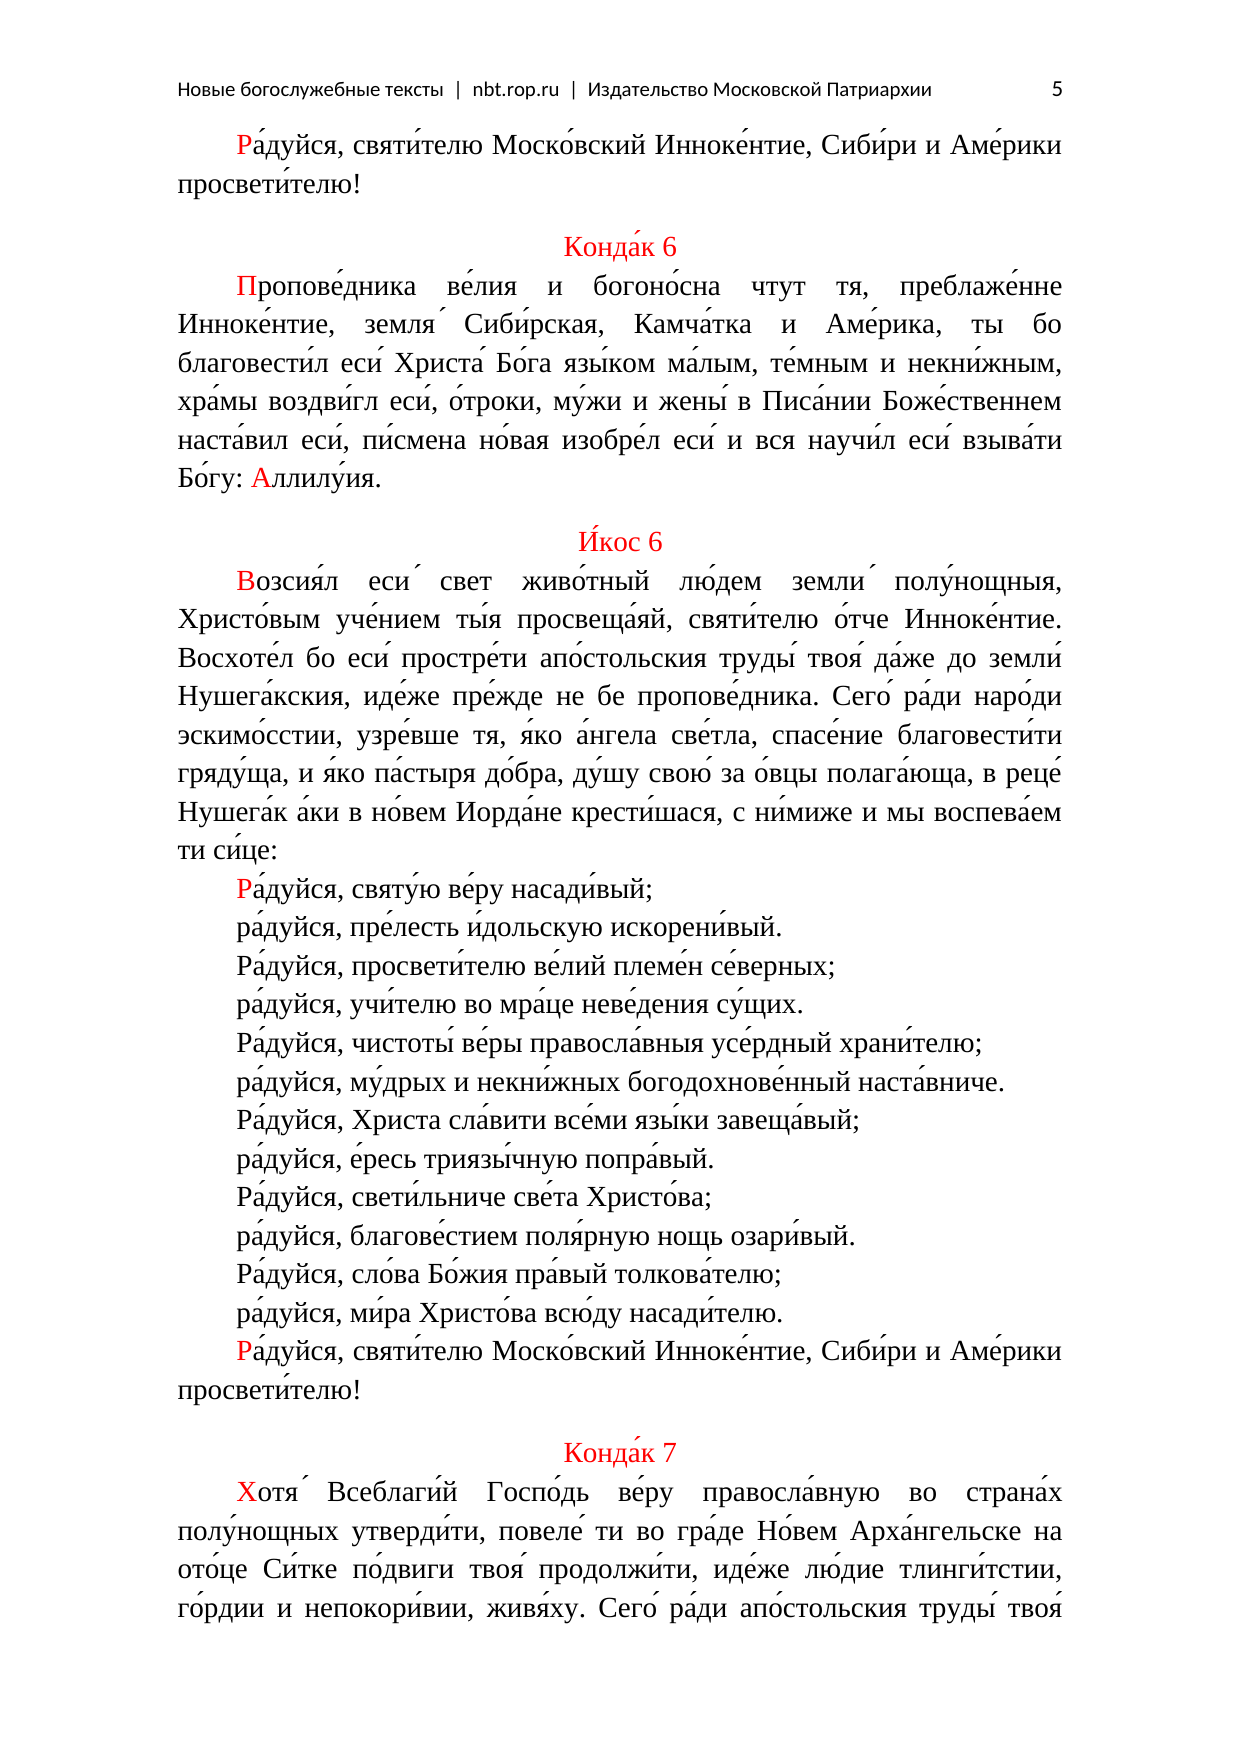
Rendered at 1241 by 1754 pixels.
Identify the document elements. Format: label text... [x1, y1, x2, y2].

text ра́дуйся, му́дрых и некни́жных богодохнове́нный наста́вниче. [177, 1064, 1063, 1097]
text Конда́к 7 [177, 1436, 1063, 1469]
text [177, 1474, 1063, 1623]
text Ра́дуйся, сло́ва Бо́жия пра́вый толкова́телю; [177, 1256, 1063, 1290]
text ра́дуйся, благове́стием поля́рную нощь озари́вый. [177, 1218, 1063, 1251]
text Пропове́дника ве́лия и богоно́сна чтут тя, преблаже́нне Инноке́нтие, земля́ Сиби́рская, Камча́тка и Аме́рика, ты бо благовести́л еси́ Христа́ Бо́га язы́ком ма́лым, те́мным и некни́жным, хра́мы воздви́гл еси́, о́троки, му́жи и жены́ в Писа́нии Боже́ственнем наста́вил еси́, пи́смена но́вая изобре́л еси́ и вся научи́л еси́ взыва́ти Бо́гу: Аллилу́ия. [177, 268, 1063, 494]
text Ра́дуйся, святу́ю ве́ру насади́вый; [177, 871, 1063, 904]
text Возсия́л еси́ свет живо́тный лю́дем земли́ полу́нощныя, Христо́вым уче́нием ты́я просвеща́яй, святи́телю о́тче Инноке́нтие. Восхоте́л бо еси́ простре́ти апо́стольския труды́ твоя́ да́же до земли́ Нушега́кския, иде́же пре́жде не бе пропове́дника. Сего́ ра́ди наро́ди эскимо́сстии, узре́вше тя, я́ко а́нгела све́тла, спасе́ние благовести́ти гряду́ща, и я́ко па́стыря до́бра, ду́шу свою́ за о́вцы полага́юща, в реце́ Нушега́к а́ки в но́вем Иорда́не крести́шася, с ни́миже и мы воспева́ем ти си́це: [177, 563, 1063, 866]
text ра́дуйся, пре́лесть и́дольскую искорени́вый. [177, 909, 1063, 943]
text ра́дуйся, ми́ра Христо́ва всю́ду насади́телю. [177, 1295, 1063, 1328]
text Ра́дуйся, Христа сла́вити все́ми язы́ки завеща́вый; [177, 1102, 1063, 1136]
text ра́дуйся, учи́телю во мра́це неве́дения су́щих. [177, 987, 1063, 1020]
text Ра́дуйся, святи́телю Моско́вский Инноке́нтие, Сиби́ри и Аме́рики просвети́телю! [177, 1333, 1063, 1406]
text Ра́дуйся, свети́льниче све́та Христо́ва; [177, 1179, 1063, 1213]
text ра́дуйся, е́ресь триязы́чную попра́вый. [177, 1141, 1063, 1174]
text Ра́дуйся, святи́телю Моско́вский Инноке́нтие, Сиби́ри и Аме́рики просвети́телю! [177, 127, 1063, 199]
text Ра́дуйся, просвети́телю ве́лий племе́н се́верных; [177, 948, 1063, 982]
text И́кос 6 [177, 524, 1063, 558]
text Конда́к 6 [177, 229, 1063, 263]
text Ра́дуйся, чистоты́ ве́ры правосла́вныя усе́рдный храни́телю; [177, 1025, 1063, 1059]
